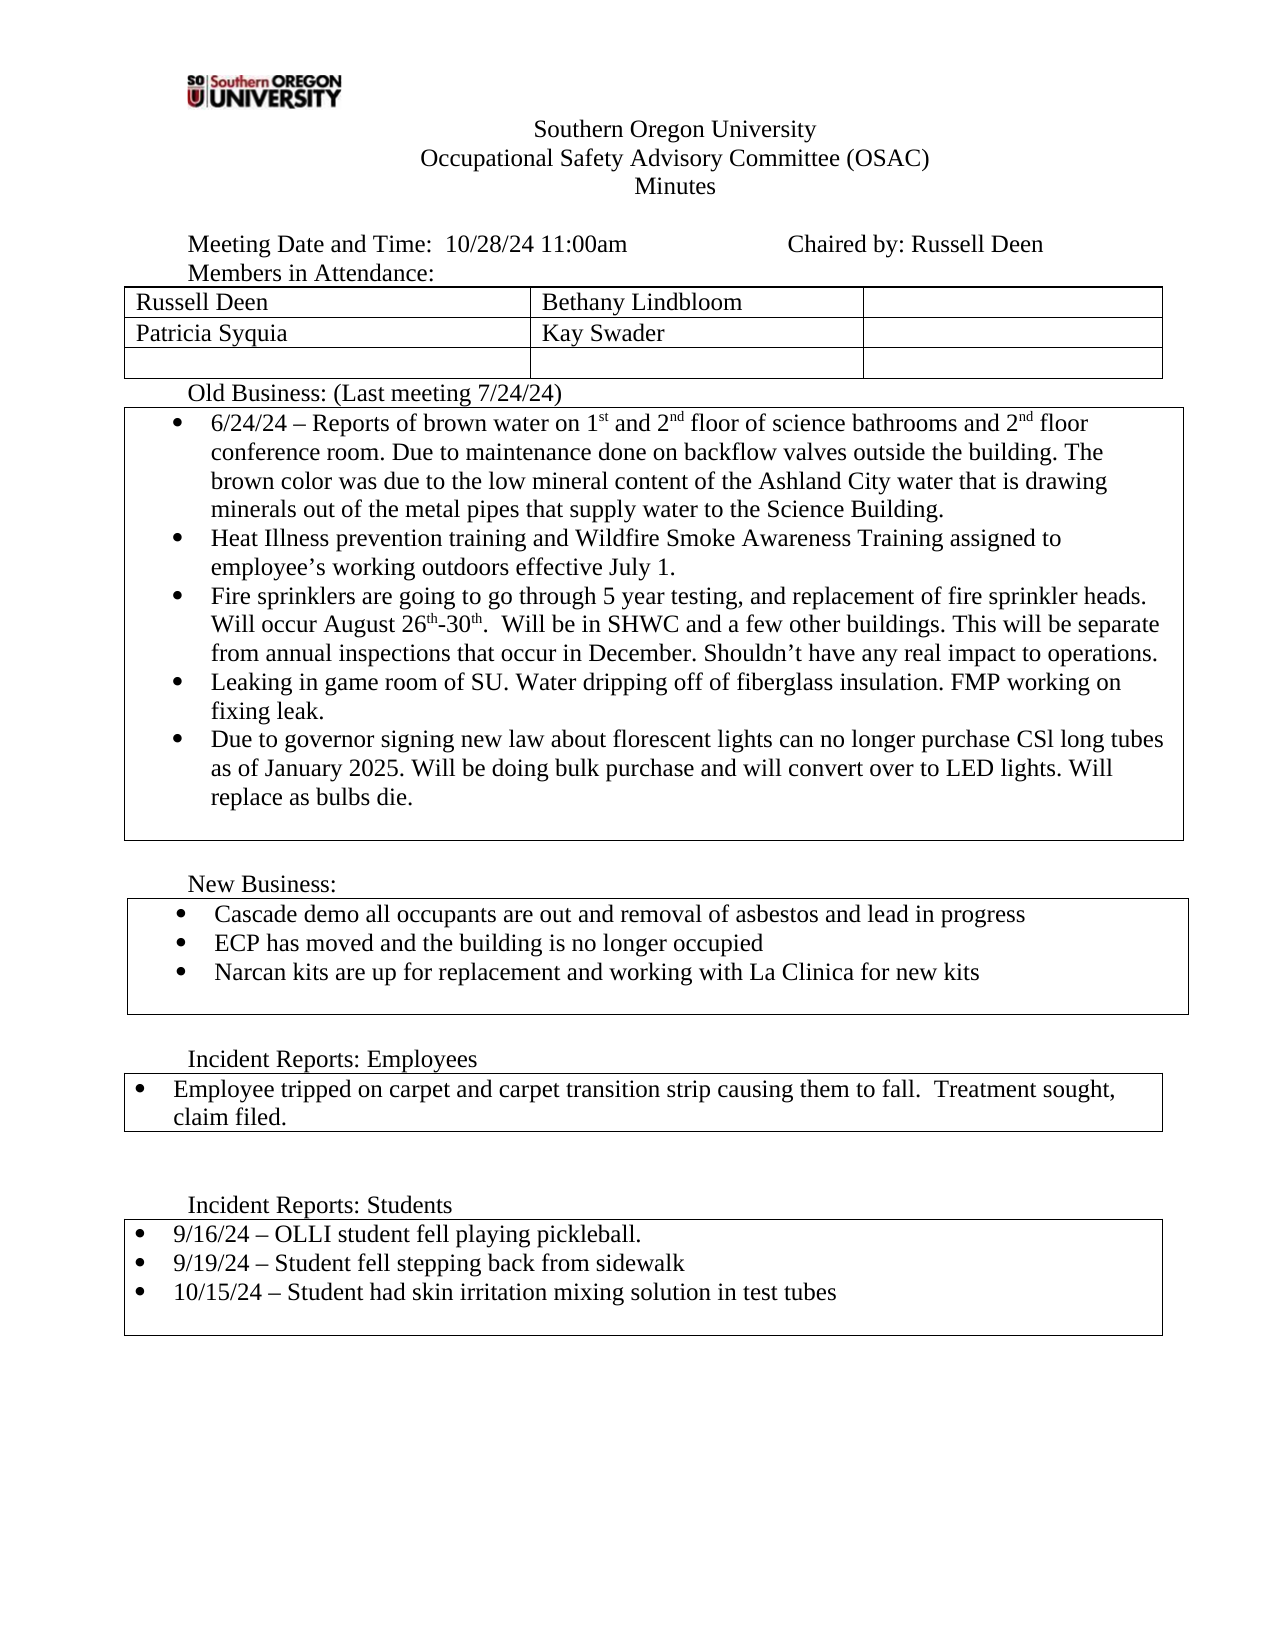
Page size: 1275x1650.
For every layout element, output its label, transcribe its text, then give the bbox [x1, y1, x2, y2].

table_cell Kay Swader [531, 318, 863, 347]
text Minutes [187, 171, 1162, 200]
table_header 9/16/24 – OLLI student fell playing pickleball. 9/19/24 – Student fell stepping back from sidewalk 10/15/24 – Student had skin irritation mixing solution in test tubes [125, 1220, 1162, 1334]
table_cell Patricia Syquia [125, 318, 530, 347]
table_header Employee tripped on carpet and carpet transition strip causing them to fall. Treatment sought, claim filed. [125, 1074, 1162, 1131]
table_cell [125, 348, 530, 377]
table_cell [864, 318, 1162, 347]
table_cell [864, 348, 1162, 377]
table_header [864, 288, 1162, 317]
text Old Business: (Last meeting 7/24/24) [187, 379, 1162, 407]
picture [187, 75, 342, 114]
text Meeting Date and Time: 10/28/24 11:00am Chaired by: Russell Deen [187, 229, 1162, 258]
table_header Russell Deen [125, 288, 530, 317]
table_header Bethany Lindbloom [531, 288, 863, 317]
table_cell [531, 348, 863, 377]
text New Business: [187, 869, 1162, 898]
text Members in Attendance: [187, 258, 1162, 286]
text Incident Reports: Employees [187, 1044, 1162, 1073]
text Southern [187, 114, 1162, 143]
text Occupational Safety Advisory Committee (OSAC) [187, 143, 1162, 171]
table_header 6/24/24 – Reports of brown water on 1st and 2nd floor of science bathrooms and 2nd floor conference room. Due to maintenance done on backflow valves outside the building. The brown color was due to the low mineral content of the Ashland City water that is drawing minerals out of the metal pipes that supply water to the Science Building. Heat Illness prevention training and Wildfire Smoke Awareness Training assigned to employee’s working outdoors effective July 1. Fire sprinklers are going to go through 5 year testing, and replacement of fire sprinkler heads. Will occur August 26th-30th. Will be in SHWC and a few other buildings. This will be separate from annual inspections that occur in December. Shouldn’t have any real impact to operations. Leaking in game room of SU. Water dripping off of fiberglass insulation. FMP working on fixing leak. Due to governor signing new law about florescent lights can no longer purchase CSl long tubes as of January 2025. Will be doing bulk purchase and will convert over to LED lights. Will replace as bulbs die. [125, 408, 1183, 839]
table_header Cascade demo all occupants are out and removal of asbestos and lead in progress ECP has moved and the building is no longer occupied Narcan kits are up for replacement and working with La Clinica for new kits [128, 899, 1188, 1014]
text Incident Reports: Students [187, 1190, 1162, 1218]
